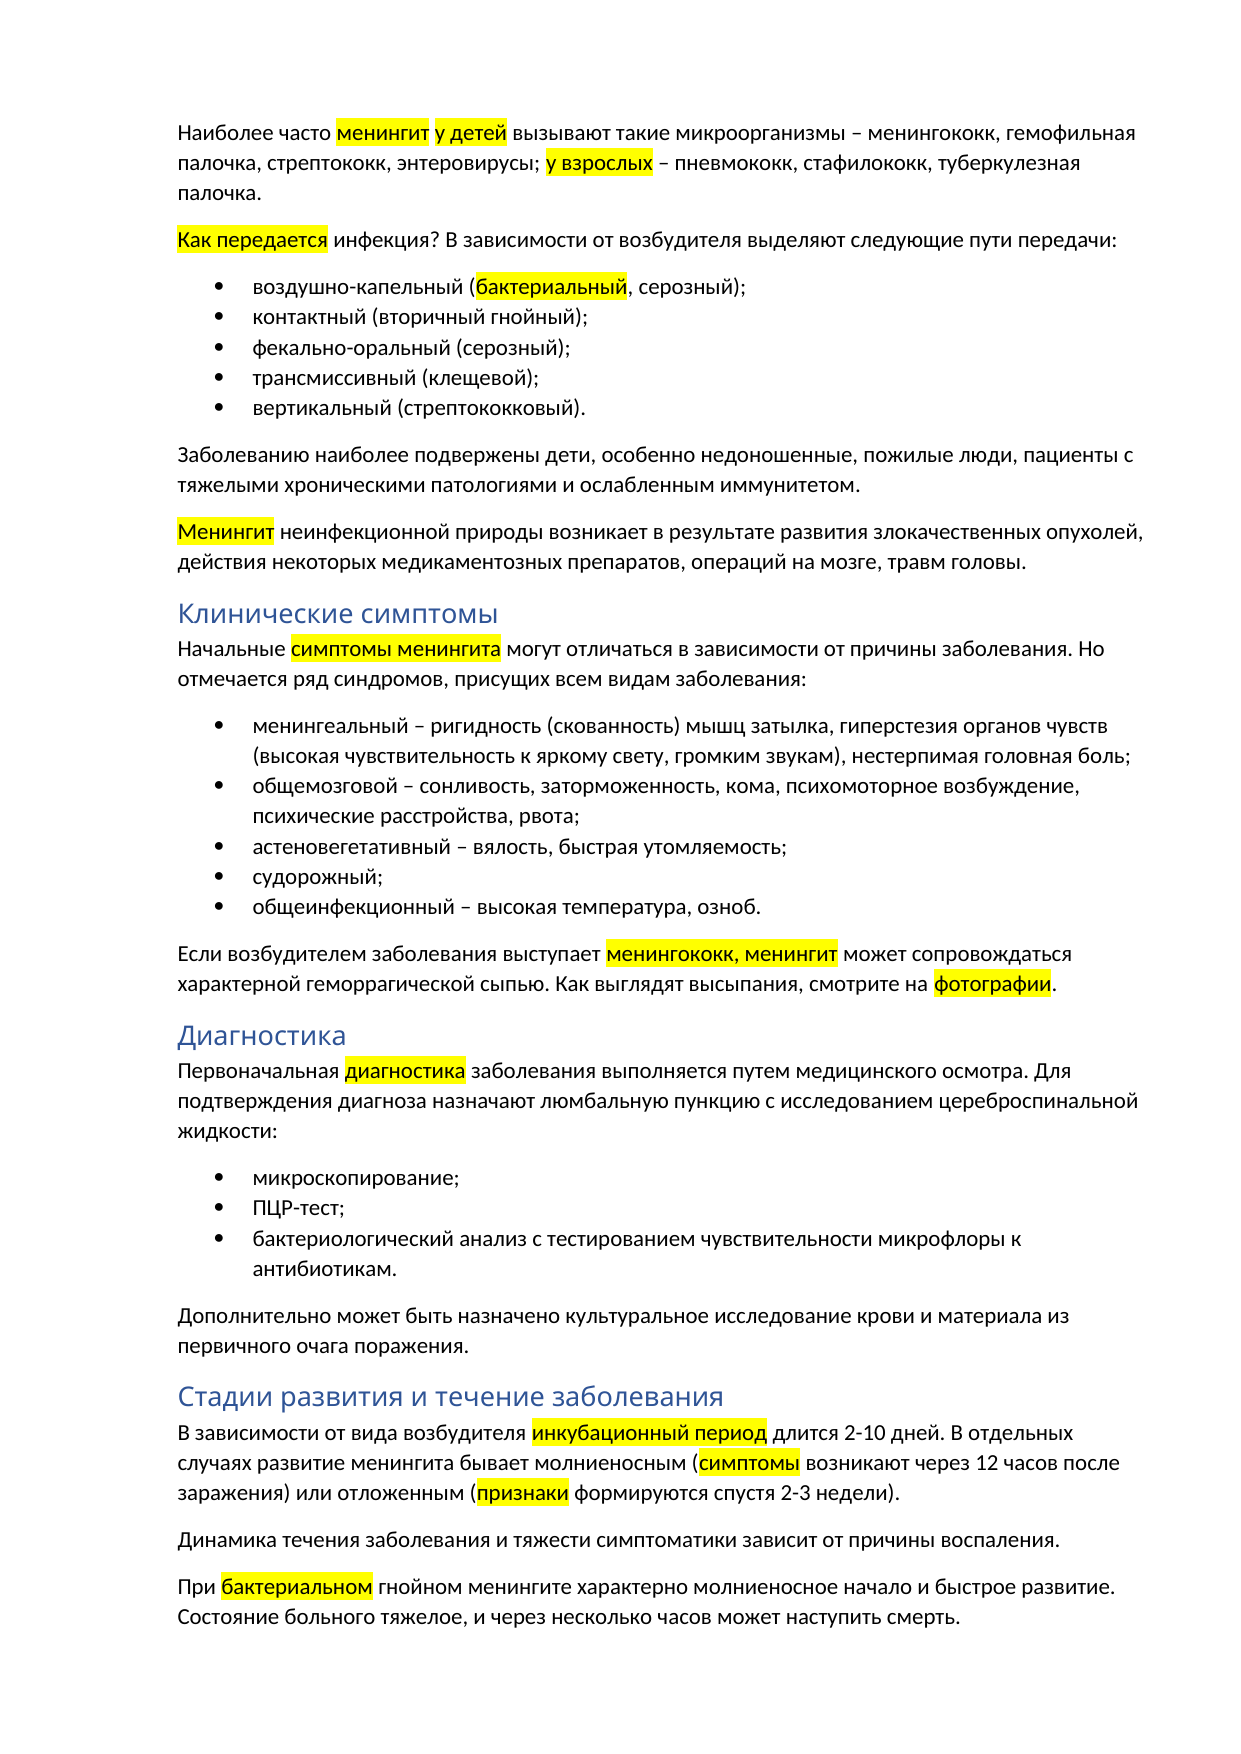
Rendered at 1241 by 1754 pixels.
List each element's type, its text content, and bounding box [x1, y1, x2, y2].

list вертикальный (стрептококковый). [215, 393, 1152, 421]
text Как передается инфекция? В зависимости от возбудителя выделяют следующие пути передачи: [328, 225, 1152, 253]
text Наиболее часто менингит у детей вызывают такие микроорганизмы – менингококк, гемофильная палочка, стрептококк, энтеровирусы; у взрослых – пневмококк, стафилококк, туберкулезная палочка. [177, 118, 1152, 207]
subtitle Диагностика [177, 1016, 1152, 1053]
list судорожный; [215, 862, 1152, 890]
list общеинфекционный – высокая температура, озноб. [215, 892, 1152, 920]
list бактериологический анализ с тестированием чувствительности микрофлоры к антибиотикам. [215, 1224, 1152, 1282]
list трансмиссивный (клещевой); [215, 363, 1152, 391]
list воздушно-капельный (бактериальный, серозный); [215, 272, 476, 300]
list ПЦР-тест; [215, 1193, 1152, 1222]
list менингеальный – ригидность (скованность) мышц затылка, гиперстезия органов чувств (высокая чувствительность к яркому свету, громким звукам), нестерпимая головная боль; [215, 711, 1152, 769]
list фекально-оральный (серозный); [215, 333, 1152, 361]
list воздушно-капельный (бактериальный, серозный); [627, 272, 1152, 300]
text Динамика течения заболевания и тяжести симптоматики зависит от причины воспаления. [177, 1525, 1152, 1553]
text В зависимости от вида возбудителя инкубационный период длится 2-10 дней. В отдельных случаях развитие менингита бывает молниеносным (симптомы возникают через 12 часов после заражения) или отложенным (признаки формируются спустя 2-3 недели). [177, 1418, 1152, 1506]
list микроскопирование; [215, 1163, 1152, 1191]
text При бактериальном гнойном менингите характерно молниеносное начало и быстрое развитие. Состояние больного тяжелое, и через несколько часов может наступить смерть. [177, 1572, 1152, 1630]
text Менингит неинфекционной природы возникает в результате развития злокачественных опухолей, действия некоторых медикаментозных препаратов, операций на мозге, травм головы. [177, 517, 1152, 575]
list астеновегетативный – вялость, быстрая утомляемость; [215, 832, 1152, 860]
subtitle Клинические симптомы [177, 594, 1152, 631]
list общемозговой – сонливость, заторможенность, кома, психомоторное возбуждение, психические расстройства, рвота; [215, 771, 1152, 830]
text Если возбудителем заболевания выступает менингококк, менингит может сопровождаться характерной геморрагической сыпью. Как выглядят высыпания, смотрите на фотографии. [177, 939, 1152, 997]
text Начальные симптомы менингита могут отличаться в зависимости от причины заболевания. Но отмечается ряд синдромов, присущих всем видам заболевания: [177, 634, 1152, 692]
subtitle Стадии развития и течение заболевания [177, 1378, 1152, 1415]
text Дополнительно может быть назначено культуральное исследование крови и материала из первичного очага поражения. [177, 1301, 1152, 1359]
list контактный (вторичный гнойный); [215, 302, 1152, 331]
text Заболеванию наиболее подвержены дети, особенно недоношенные, пожилые люди, пациенты с тяжелыми хроническими патологиями и ослабленным иммунитетом. [177, 440, 1152, 498]
text Первоначальная диагностика заболевания выполняется путем медицинского осмотра. Для подтверждения диагноза назначают люмбальную пункцию с исследованием цереброспинальной жидкости: [177, 1056, 1152, 1144]
